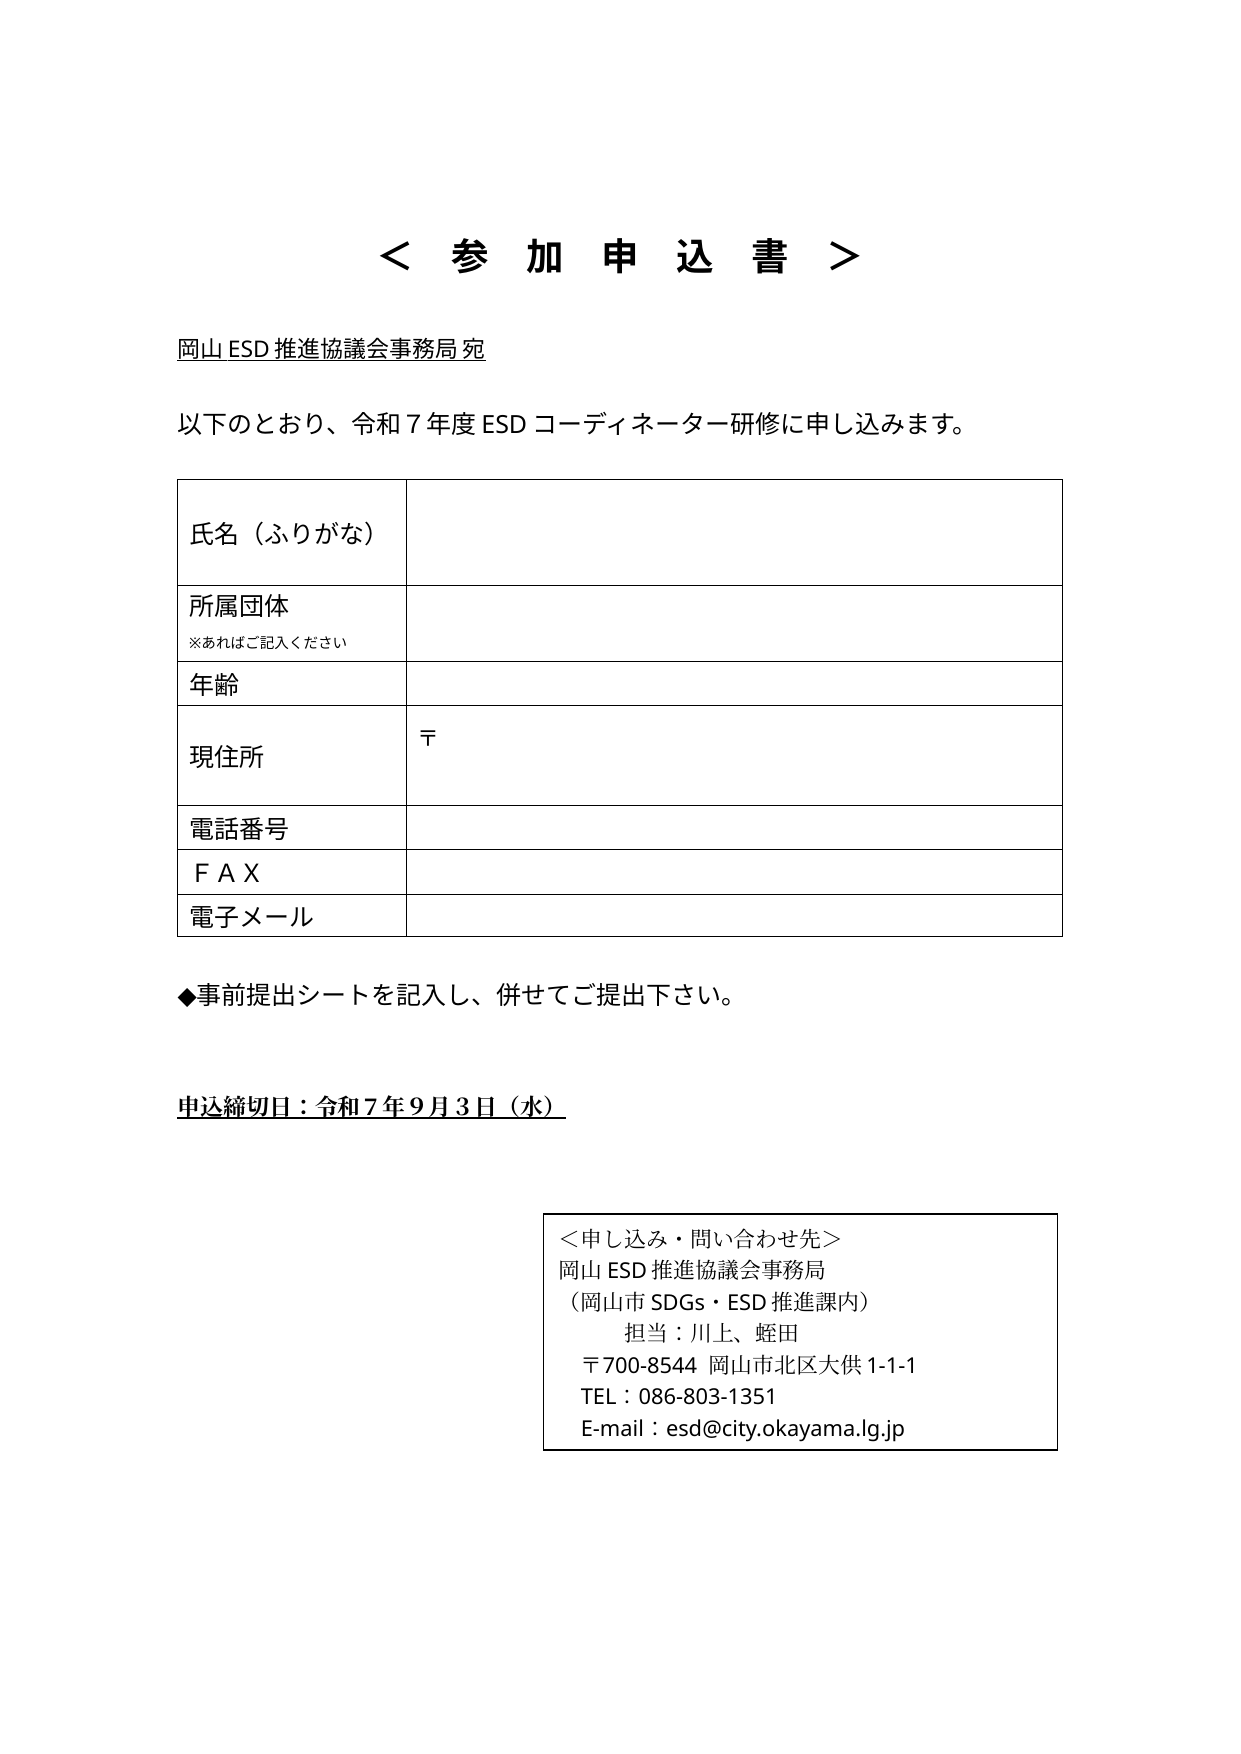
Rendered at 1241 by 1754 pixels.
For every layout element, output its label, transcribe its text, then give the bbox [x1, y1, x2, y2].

table_cell [407, 586, 1062, 661]
table_header 氏名（ふりがな） [178, 480, 406, 585]
text 以下のとおり、令和７年度ESDコーディネーター研修に申し込みます。 [177, 404, 1063, 442]
text 岡山ESD推進協議会事務局 宛 [177, 329, 1063, 367]
table_cell 所属団体 ※あればご記入ください [178, 586, 406, 661]
table_cell 〒 [407, 706, 1062, 805]
text ◆事前提出シートを記入し、併せてご提出下さい。 [177, 974, 1063, 1012]
table_cell [407, 850, 1062, 894]
table_cell 電子メール [178, 895, 406, 936]
text ＜ 参 加 申 込 書 ＞ [177, 217, 1063, 292]
table_header [407, 480, 1062, 585]
table_cell [407, 895, 1062, 936]
table_cell 年齢 [178, 662, 406, 704]
table_cell [407, 806, 1062, 849]
table_cell ＦＡＸ [178, 850, 406, 894]
table_cell 現住所 [178, 706, 406, 805]
table_cell [407, 662, 1062, 704]
text 申込締切日：令和７年９月３日（水） [177, 1087, 1063, 1124]
table_cell 電話番号 [178, 806, 406, 849]
